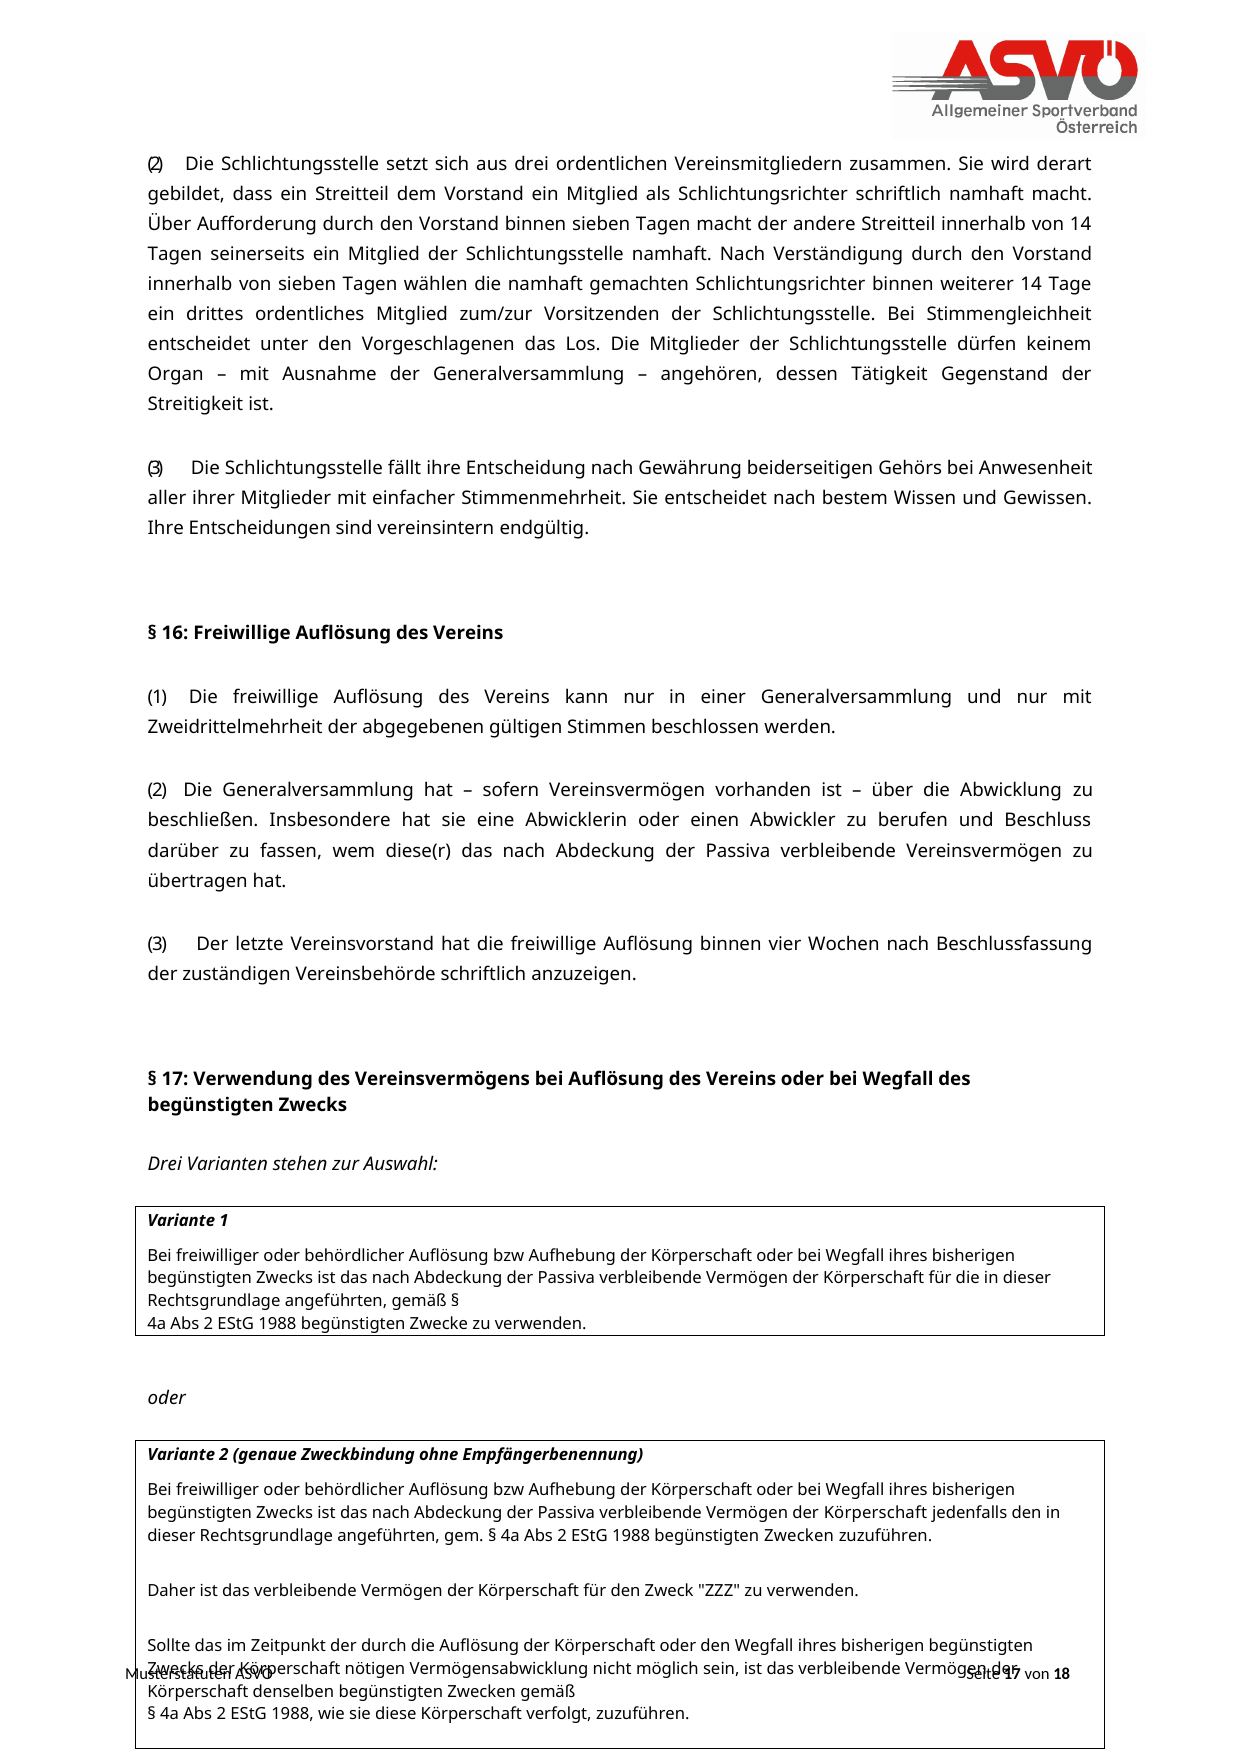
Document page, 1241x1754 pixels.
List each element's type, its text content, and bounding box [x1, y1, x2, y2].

list Der letzte Vereinsvorstand hat die freiwillige Auflösung binnen vier Wochen nach Beschlussfassung der zuständigen Vereinsbehörde schriftlich anzuzeigen. [147, 931, 1093, 986]
subtitle § 17: Verwendung des Vereinsvermögens bei Auflösung des Vereins oder bei Wegfall des begünstigten Zwecks [147, 1066, 1090, 1117]
list Die freiwillige Auflösung des Vereins kann nur in einer Generalversammlung und nur mit Zweidrittelmehrheit der abgegebenen gültigen Stimmen beschlossen werden. [147, 683, 1093, 739]
list Die Generalversammlung hat – sofern Vereinsvermögen vorhanden ist – über die Abwicklung zu beschließen. Insbesondere hat sie eine Abwicklerin oder einen Abwickler zu berufen und Beschluss darüber zu fassen, wem diese(r) das nach Abdeckung der Passiva verbleibende Vereinsvermögen zu übertragen hat. [147, 777, 1093, 892]
text oder [147, 1384, 1115, 1410]
list Die Schlichtungsstelle fällt ihre Entscheidung nach Gewährung beiderseitigen Gehörs bei Anwesenheit aller ihrer Mitglieder mit einfacher Stimmenmehrheit. Sie entscheidet nach bestem Wissen und Gewissen. Ihre Entscheidungen sind vereinsintern endgültig. [147, 454, 1093, 540]
picture [892, 33, 1147, 140]
text Drei Varianten stehen zur Auswahl: [147, 1150, 1115, 1176]
subtitle § 16: Freiwillige Auflösung des Vereins [147, 619, 1115, 645]
list Die Schlichtungsstelle setzt sich aus drei ordentlichen Vereinsmitgliedern zusammen. Sie wird derart gebildet, dass ein Streitteil dem Vorstand ein Mitglied als Schlichtungsrichter schriftlich namhaft macht. Über Aufforderung durch den Vorstand binnen sieben Tagen macht der andere Streitteil innerhalb von 14 Tagen seinerseits ein Mitglied der Schlichtungsstelle namhaft. Nach Verständigung durch den Vorstand innerhalb von sieben Tagen wählen die namhaft gemachten Schlichtungsrichter binnen weiterer 14 Tage ein drittes ordentliches Mitglied zum/zur Vorsitzenden der Schlichtungsstelle. Bei Stimmengleichheit entscheidet unter den Vorgeschlagenen das Los. Die Mitglieder der Schlichtungsstelle dürfen keinem Organ – mit Ausnahme der Generalversammlung – angehören, dessen Tätigkeit Gegenstand der Streitigkeit ist. [147, 150, 1093, 416]
